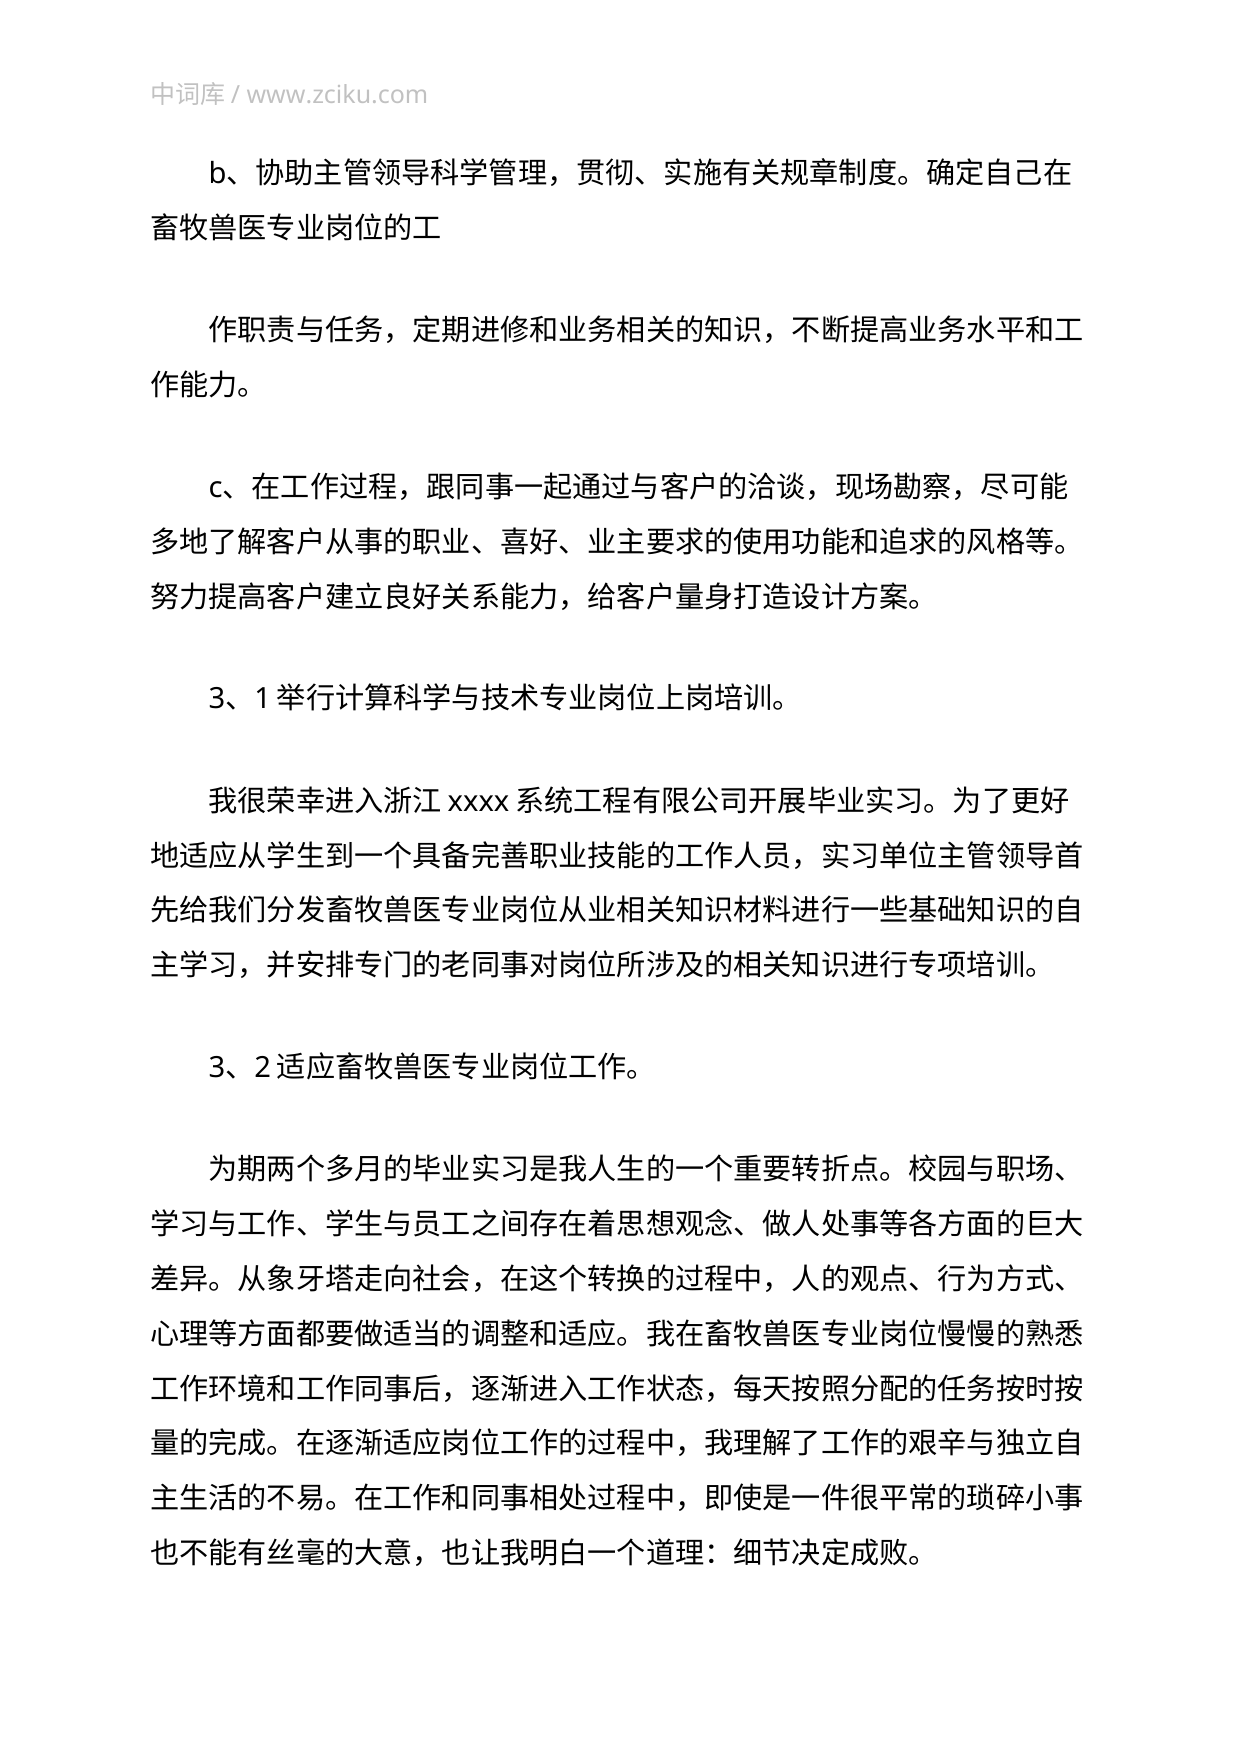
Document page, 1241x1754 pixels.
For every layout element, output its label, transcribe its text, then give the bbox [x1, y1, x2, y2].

text 3、1举行计算科学与技术专业岗位上岗培训。 [150, 675, 1090, 717]
text 3、2适应畜牧兽医专业岗位工作。 [150, 1044, 1090, 1086]
text 为期两个多月的毕业实习是我人生的一个重要转折点。校园与职场、学习与工作、学生与员工之间存在着思想观念、做人处事等各方面的巨大差异。从象牙塔走向社会，在这个转换的过程中，人的观点、行为方式、心理等方面都要做适当的调整和适应。我在畜牧兽医专业岗位慢慢的熟悉工作环境和工作同事后，逐渐进入工作状态，每天按照分配的任务按时按量的完成。在逐渐适应岗位工作的过程中，我理解了工作的艰辛与独立自主生活的不易。在工作和同事相处过程中，即使是一件很平常的琐碎小事也不能有丝毫的大意，也让我明白一个道理：细节决定成败。 [150, 1146, 1090, 1572]
text c、在工作过程，跟同事一起通过与客户的洽谈，现场勘察，尽可能多地了解客户从事的职业、喜好、业主要求的使用功能和追求的风格等。努力提高客户建立良好关系能力，给客户量身打造设计方案。 [150, 463, 1090, 616]
text 我很荣幸进入浙江xxxx系统工程有限公司开展毕业实习。为了更好地适应从学生到一个具备完善职业技能的工作人员，实习单位主管领导首先给我们分发畜牧兽医专业岗位从业相关知识材料进行一些基础知识的自主学习，并安排专门的老同事对岗位所涉及的相关知识进行专项培训。 [150, 777, 1090, 984]
text b、协助主管领导科学管理，贯彻、实施有关规章制度。确定自己在畜牧兽医专业岗位的工 [150, 150, 1090, 247]
text 作职责与任务，定期进修和业务相关的知识，不断提高业务水平和工作能力。 [150, 307, 1090, 404]
